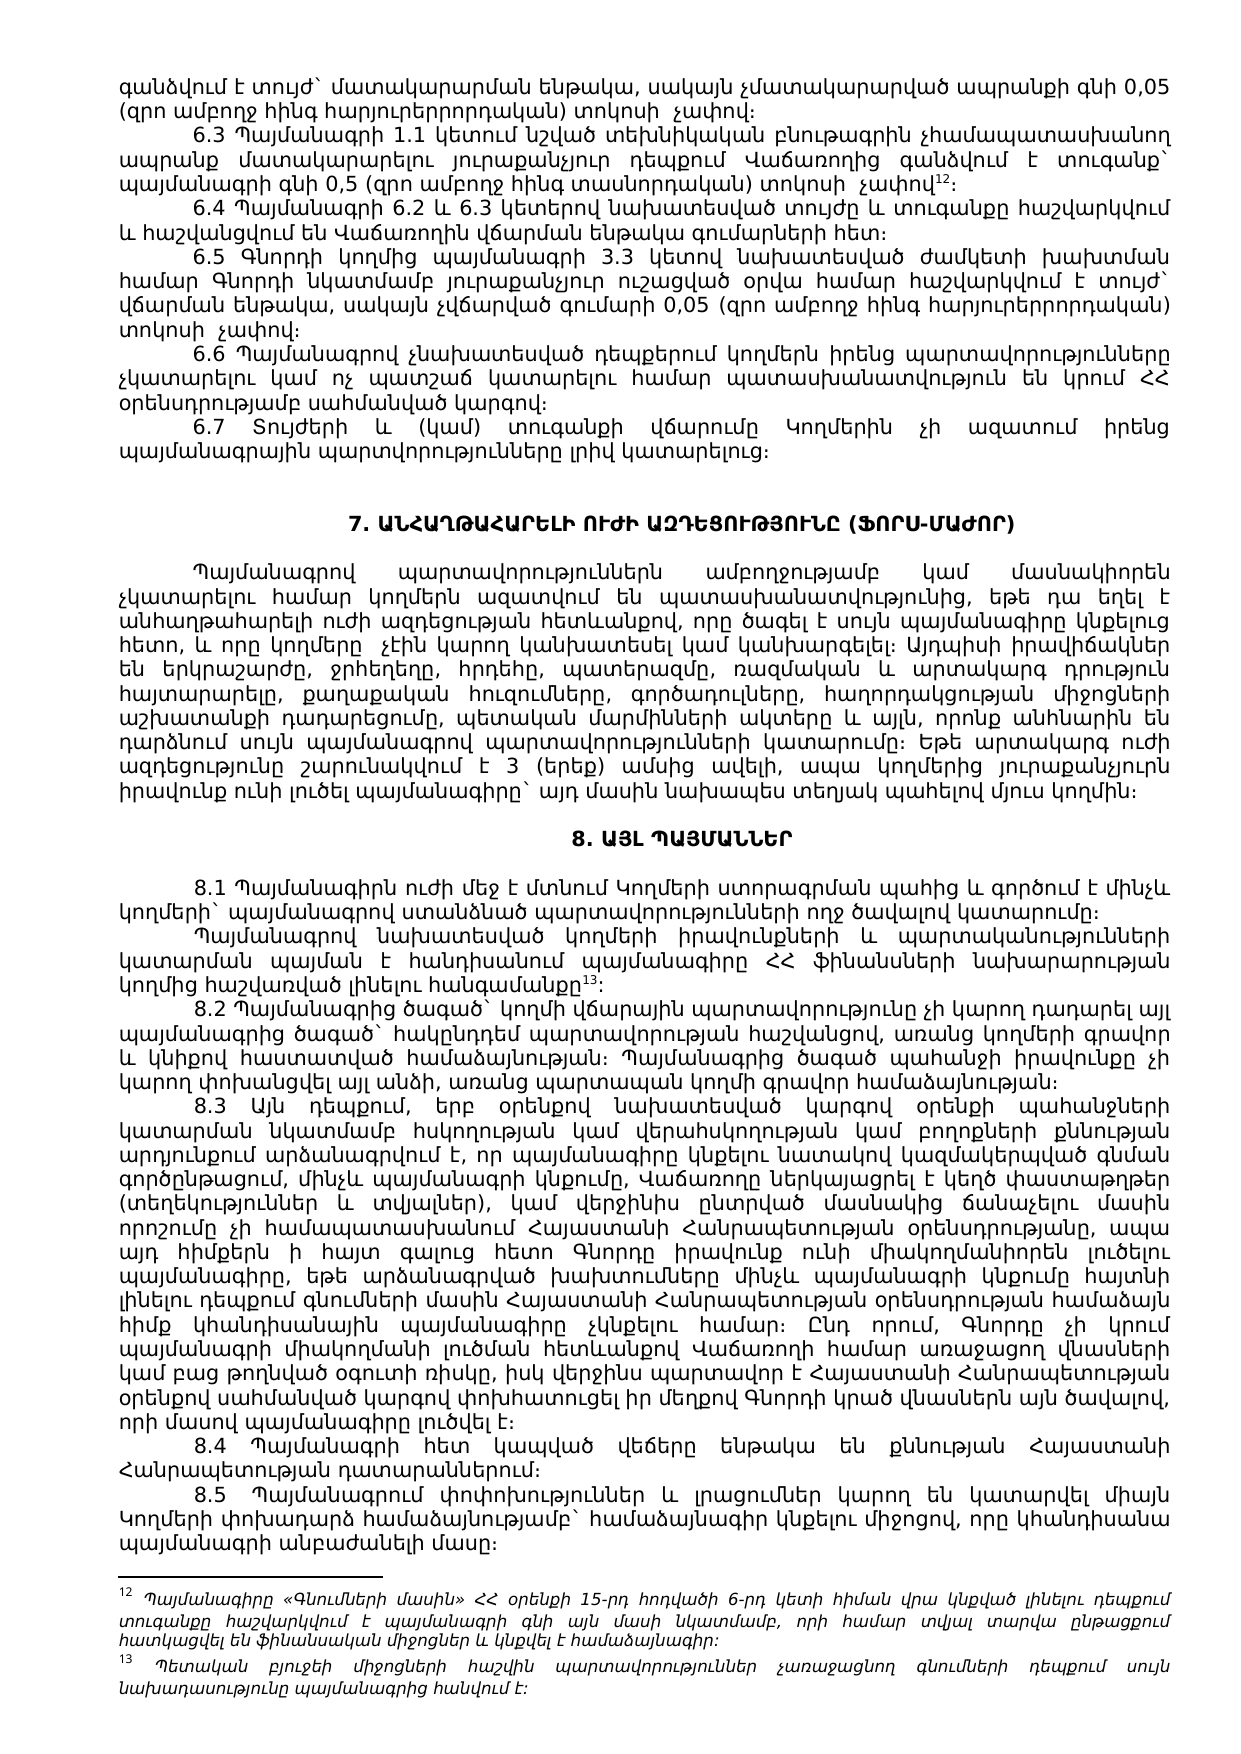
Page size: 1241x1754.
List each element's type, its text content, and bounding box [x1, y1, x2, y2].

text Պայմանագրով նախատեսված կողմերի իրավունքների և պարտականությունների կատարման պայման է հանդիսանում պայմանագիրը ՀՀ ֆինանսների նախարարության կողմից հաշվառված լինելու հանգամանքը: [118, 924, 1171, 997]
text 6.3 Պայմանագրի 1.1 կետում նշված տեխնիկական բնութագրին չհամապատասխանող ապրանք մատակարարելու յուրաքանչյուր դեպքում Վաճառողից գանձվում է տուգանք` պայմանագրի գնի 0,5 (զրո ամբողջ հինգ տասնորդական) տոկոսի չափով։ [118, 123, 1171, 196]
text 8.1 Պայմանագիրն ուժի մեջ է մտնում Կողմերի ստորագրման պահից և գործում է մինչև կողմերի` պայմանագրով ստանձնած պարտավորությունների ողջ ծավալով կատարումը։ [118, 876, 1171, 924]
text 6.5 Գնորդի կողմից պայմանագրի 3.3 կետով նախատեսված ժամկետի խախտման համար Գնորդի նկատմամբ յուրաքանչյուր ուշացված օրվա համար հաշվարկվում է տույժ` վճարման ենթակա, սակայն չվճարված գումարի 0,05 (զրո ամբողջ հինգ հարյուրերրորդական) տոկոսի չափով։ [118, 245, 1171, 342]
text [118, 75, 1171, 123]
text 8. ԱՅԼ ՊԱՅՄԱՆՆԵՐ [118, 827, 1171, 852]
text 6.4 Պայմանագրի 6.2 և 6.3 կետերով նախատեսված տույժը և տուգանքը հաշվարկվում և հաշվանցվում են Վաճառողին վճարման ենթակա գումարների հետ։ [118, 196, 1171, 245]
text 7. ԱՆՀԱՂԹԱՀԱՐԵԼԻ ՈՒԺԻ ԱԶԴԵՑՈՒԹՅՈՒՆԸ (ՖՈՐՍ-ՄԱԺՈՐ) [118, 512, 1171, 536]
text 8.5 Պայմանագրում փոփոխություններ և լրացումներ կարող են կատարվել միայն Կողմերի փոխադարձ համաձայնությամբ` համաձայնագիր կնքելու միջոցով, որը կհանդիսանա պայմանագրի անբաժանելի մասը։ [118, 1483, 1171, 1556]
text 6.6 Պայմանագրով չնախատեսված դեպքերում կողմերն իրենց պարտավորությունները չկատարելու կամ ոչ պատշաճ կատարելու համար պատասխանատվություն են կրում ՀՀ օրենսդրությամբ սահմանված կարգով։ [118, 342, 1171, 415]
text Պայմանագրով պարտավորություններն ամբողջությամբ կամ մասնակիորեն չկատարելու համար կողմերն ազատվում են պատասխանատվությունից, եթե դա եղել է անհաղթահարելի ուժի ազդեցության հետևանքով, որը ծագել է սույն պայմանագիրը կնքելուց հետո, և որը կողմերը չէին կարող կանխատեսել կամ կանխարգելել։ Այդպիսի իրավիճակներ են երկրաշարժը, ջրհեղեղը, հրդեհը, պատերազմը, ռազմական և արտակարգ դրություն հայտարարելը, քաղաքական հուզումները, գործադուլները, հաղորդակցության միջոցների աշխատանքի դադարեցումը, պետական մարմինների ակտերը և այլն, որոնք անհնարին են դարձնում սույն պայմանագրով պարտավորությունների կատարումը։ Եթե արտակարգ ուժի ազդեցությունը շարունակվում է 3 (երեք) ամսից ավելի, ապա կողմերից յուրաքանչյուրն իրավունք ունի լուծել պայմանագիրը` այդ մասին նախապես տեղյակ պահելով մյուս կողմին։ [118, 560, 1171, 803]
text 6.7 Տույժերի և (կամ) տուգանքի վճարումը Կողմերին չի ազատում իրենց պայմանագրային պարտվորությունները լրիվ կատարելուց։ [118, 415, 1171, 463]
text 8.4 Պայմանագրի հետ կապված վեճերը ենթակա են քննության Հայաստանի Հանրապետության դատարաններում։ [118, 1434, 1171, 1483]
text 8.2 Պայմանագրից ծագած` կողմի վճարային պարտավորությունը չի կարող դադարել այլ պայմանագրից ծագած` հակընդդեմ պարտավորության հաշվանցով, առանց կողմերի գրավոր և կնիքով հաստատված համաձայնության։ Պայմանագրից ծագած պահանջի իրավունքը չի կարող փոխանցվել այլ անձի, առանց պարտապան կողմի գրավոր համաձայնության։ [118, 997, 1171, 1094]
text 8.3 Այն դեպքում, երբ օրենքով նախատեսված կարգով օրենքի պահանջների կատարման նկատմամբ հսկողության կամ վերահսկողության կամ բողոքների քննության արդյունքում արձանագրվում է, որ պայմանագիրը կնքելու նատակով կազմակերպված գնման գործընթացում, մինչև պայմանագրի կնքումը, Վաճառողը ներկայացրել է կեղծ փաստաթղթեր (տեղեկություններ և տվյալներ), կամ վերջինիս ընտրված մասնակից ճանաչելու մասին որոշումը չի համապատասխանում Հայաստանի Հանրապետության օրենսդրությանը, ապա այդ հիմքերն ի հայտ գալուց հետո Գնորդը իրավունք ունի միակողմանիորեն լուծելու պայմանագիրը, եթե արձանագրված խախտումները մինչև պայմանագրի կնքումը հայտնի լինելու դեպքում գնումների մասին Հայաստանի Հանրապետության օրենսդրության համաձայն հիմք կհանդիսանային պայմանագիրը չկնքելու համար։ Ընդ որում, Գնորդը չի կրում պայմանագրի միակողմանի լուծման հետևանքով Վաճառողի համար առաջացող վնասների կամ բաց թողնված օգուտի ռիսկը, իսկ վերջինս պարտավոր է Հայաստանի Հանրապետության օրենքով սահմանված կարգով փոխհատուցել իր մեղքով Գնորդի կրած վնասներն այն ծավալով, որի մասով պայմանագիրը լուծվել է։ [118, 1094, 1171, 1434]
